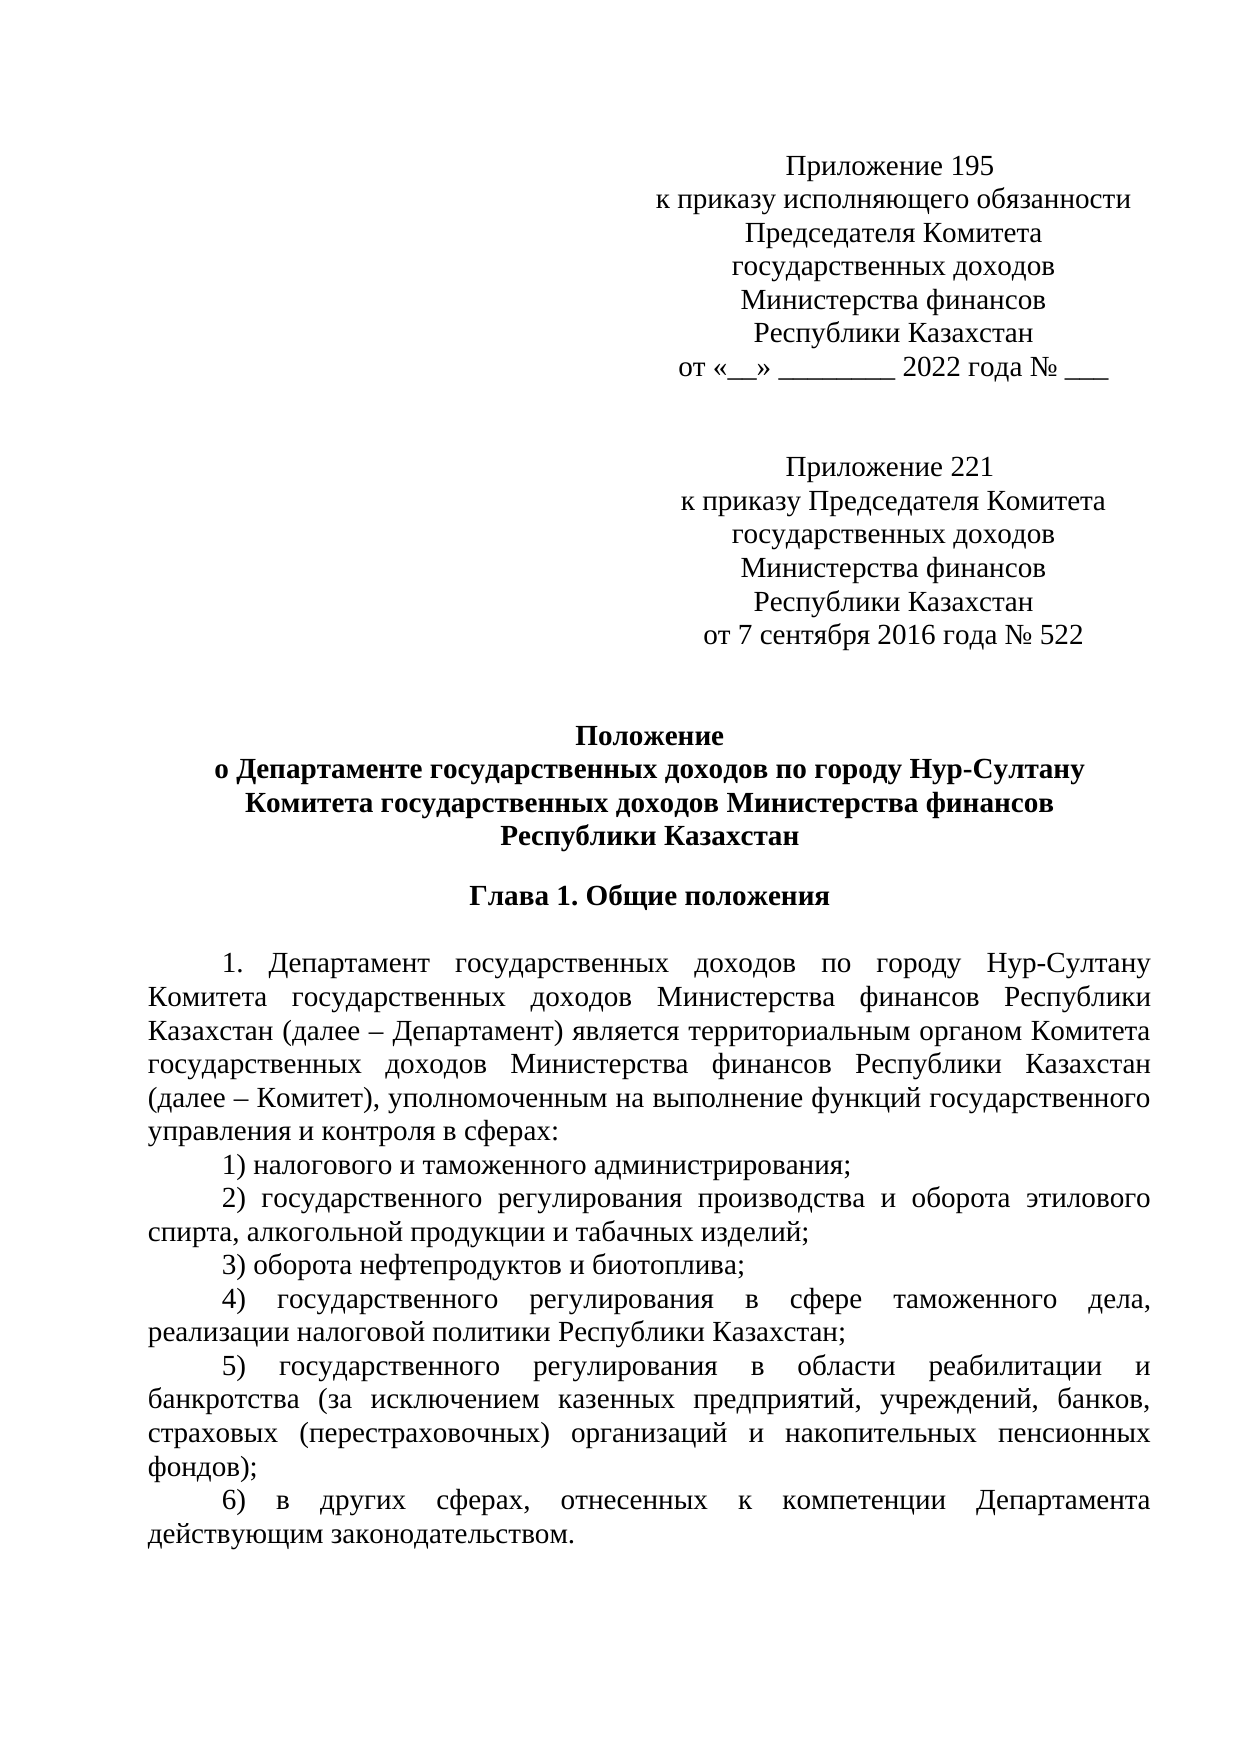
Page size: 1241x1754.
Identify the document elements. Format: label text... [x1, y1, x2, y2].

text 5) государственного регулирования в области реабилитации и банкротства (за исключением казенных предприятий, учреждений, банков, страховых (перестраховочных) организаций и накопительных пенсионных фондов); [148, 1348, 1152, 1482]
text Положение [148, 718, 1152, 751]
text 1) налогового и таможенного администрирования; [148, 1147, 1152, 1180]
text 6) в других сферах, отнесенных к компетенции Департамента действующим законодательством. [148, 1482, 1152, 1549]
text Глава 1. Общие положения [148, 878, 1152, 912]
text Приложение 221 к приказу Председателя Комитета государственных доходов Министерства финансов Республики Казахстан от 7 сентября 2016 года № 522 [635, 449, 1152, 651]
text о Департаменте государственных доходов по городу Нур-Султану Комитета государственных доходов Министерства финансов Республики Казахстан [148, 751, 1152, 878]
text 1. Департамент государственных доходов по городу Нур-Султану Комитета государственных доходов Министерства финансов Республики Казахстан (далее – Департамент) является территориальным органом Комитета государственных доходов Министерства финансов Республики Казахстан (далее – Комитет), уполномоченным на выполнение функций государственного управления и контроля в сферах: [148, 946, 1152, 1147]
text Приложение 195 к приказу исполняющего обязанности Председателя Комитета государственных доходов Министерства финансов Республики Казахстан от «__» ________ 2022 года № ___ [635, 148, 1152, 382]
text 4) государственного регулирования в сфере таможенного дела, реализации налоговой политики Республики Казахстан; [148, 1281, 1152, 1348]
text 3) оборота нефтепродуктов и биотоплива; [148, 1247, 1152, 1281]
text 2) государственного регулирования производства и оборота этилового спирта, алкогольной продукции и табачных изделий; [148, 1180, 1152, 1247]
